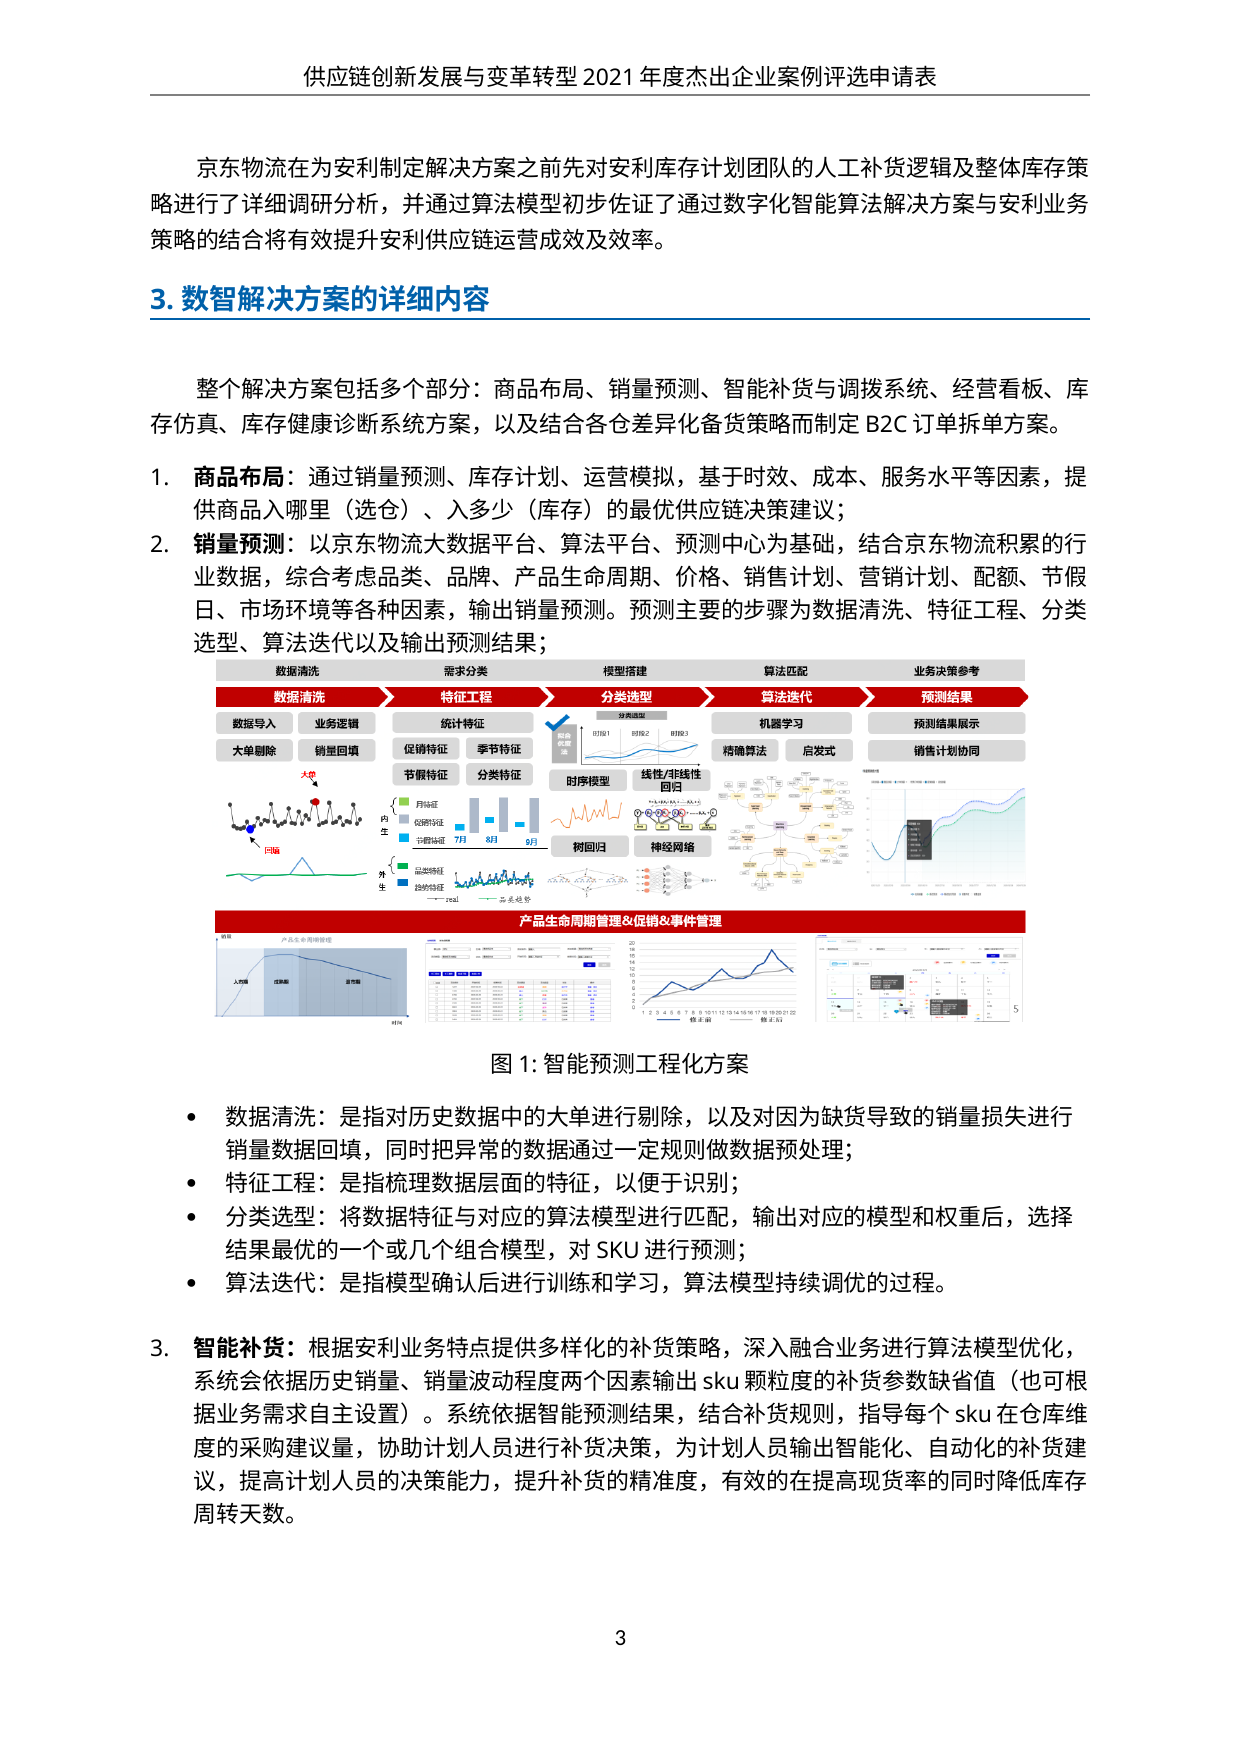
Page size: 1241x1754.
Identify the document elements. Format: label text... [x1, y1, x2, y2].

list 分类选型：将数据特征与对应的算法模型进行匹配，输出对应的模型和权重后，选择结果最优的一个或几个组合模型，对SKU进行预测； [187, 1198, 1090, 1265]
text 图1: 智能预测工程化方案 [150, 1046, 1090, 1079]
picture [211, 658, 1029, 1028]
list 数据清洗：是指对历史数据中的大单进行剔除，以及对因为缺货导致的销量损失进行销量数据回填，同时把异常的数据通过一定规则做数据预处理； [187, 1099, 1090, 1165]
list 特征工程：是指梳理数据层面的特征，以便于识别； [187, 1165, 1090, 1198]
text 京东物流在为安利制定解决方案之前先对安利库存计划团队的人工补货逻辑及整体库存策略进行了详细调研分析，并通过算法模型初步佐证了通过数字化智能算法解决方案与安利业务策略的结合将有效提升安利供应链运营成效及效率。 [150, 150, 1090, 255]
list 商品布局：通过销量预测、库存计划、运营模拟，基于时效、成本、服务水平等因素，提供商品入哪里（选仓）、入多少（库存）的最优供应链决策建议； [150, 459, 1090, 525]
text 整个解决方案包括多个部分：商品布局、销量预测、智能补货与调拨系统、经营看板、库存仿真、库存健康诊断系统方案，以及结合各仓差异化备货策略而制定B2C订单拆单方案。 [150, 370, 1090, 439]
list 算法迭代：是指模型确认后进行训练和学习，算法模型持续调优的过程。 [187, 1265, 1090, 1298]
list 智能补货：根据安利业务特点提供多样化的补货策略，深入融合业务进行算法模型优化，系统会依据历史销量、销量波动程度两个因素输出sku颗粒度的补货参数缺省值（也可根据业务需求自主设置）。系统依据智能预测结果，结合补货规则，指导每个sku在仓库维度的采购建议量，协助计划人员进行补货决策，为计划人员输出智能化、自动化的补货建议，提高计划人员的决策能力，提升补货的精准度，有效的在提高现货率的同时降低库存周转天数。 [150, 1329, 1090, 1529]
text 3. 数智解决方案的详细内容 [150, 274, 1090, 318]
list 销量预测：以京东物流大数据平台、算法平台、预测中心为基础，结合京东物流积累的行业数据，综合考虑品类、品牌、产品生命周期、价格、销售计划、营销计划、配额、节假日、市场环境等各种因素，输出销量预测。预测主要的步骤为数据清洗、特征工程、分类选型、算法迭代以及输出预测结果； [150, 525, 1090, 658]
